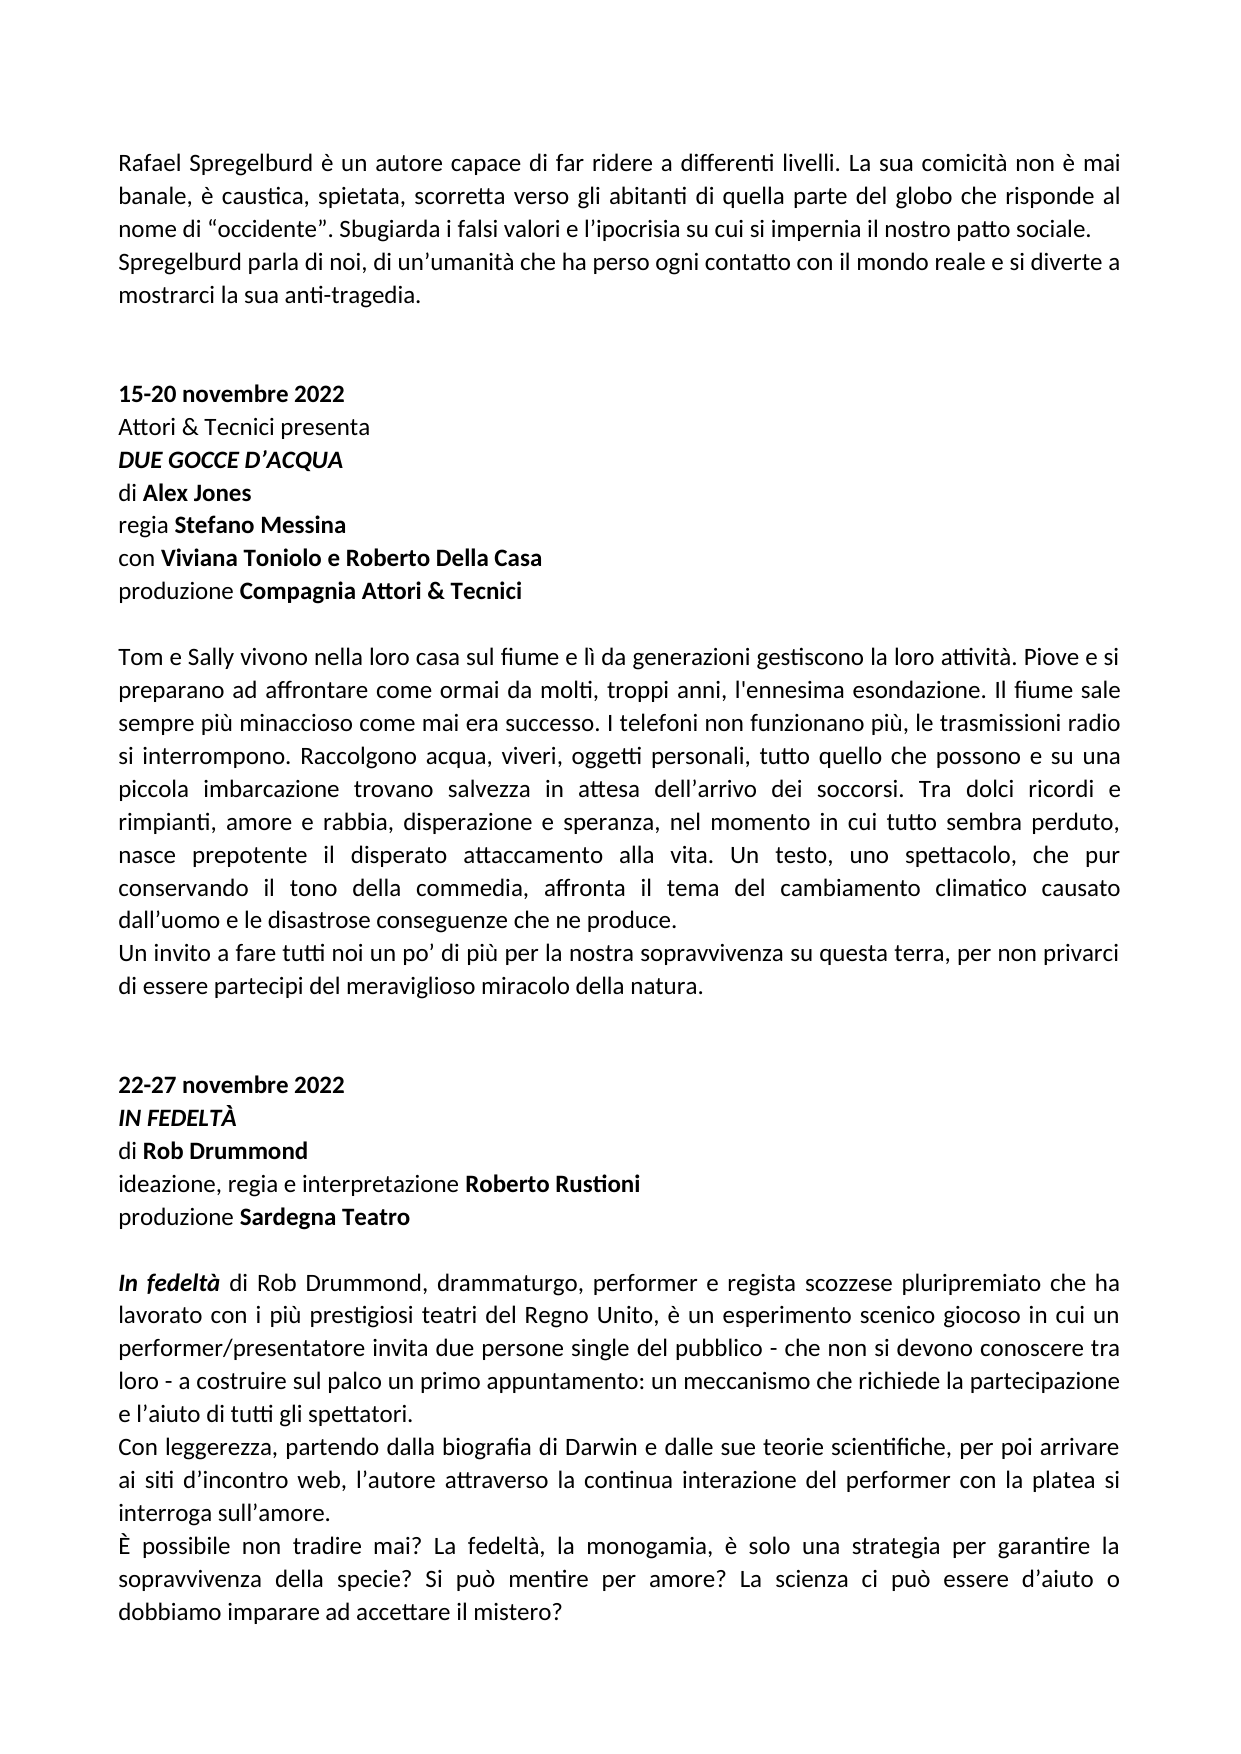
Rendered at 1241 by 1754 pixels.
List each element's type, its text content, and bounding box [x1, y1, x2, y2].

text produzione Compagnia Attori & Tecnici [118, 576, 1122, 606]
text In fedeltà di Rob Drummond, drammaturgo, performer e regista scozzese pluripremiato che ha lavorato con i più prestigiosi teatri del Regno Unito, è un esperimento scenico giocoso in cui un performer/presentatore invita due persone single del pubblico - che non si devono conoscere tra loro - a costruire sul palco un primo appuntamento: un meccanismo che richiede la partecipazione e l’aiuto di tutti gli spettatori. [118, 1267, 1122, 1429]
text Attori & Tecnici presenta [118, 411, 1122, 441]
text produzione Sardegna Teatro [118, 1201, 1122, 1231]
text IN FEDELTÀ [118, 1102, 1122, 1133]
text 22-27 novembre 2022 [118, 1069, 1122, 1100]
text di Rob Drummond [118, 1135, 1122, 1166]
text 15-20 novembre 2022 [118, 378, 1122, 408]
text DUE GOCCE D’ACQUA [118, 444, 1122, 474]
text Tom e Sally vivono nella loro casa sul fiume e lì da generazioni gestiscono la loro attività. Piove e si preparano ad affrontare come ormai da molti, troppi anni, l'ennesima esondazione. Il fiume sale sempre più minaccioso come mai era successo. I telefoni non funzionano più, le trasmissioni radio si interrompono. Raccolgono acqua, viveri, oggetti personali, tutto quello che possono e su una piccola imbarcazione trovano salvezza in attesa dell’arrivo dei soccorsi. Tra dolci ricordi e rimpianti, amore e rabbia, disperazione e speranza, nel momento in cui tutto sembra perduto, nasce prepotente il disperato attaccamento alla vita. Un testo, uno spettacolo, che pur conservando il tono della commedia, affronta il tema del cambiamento climatico causato dall’uomo e le disastrose conseguenze che ne produce. [118, 641, 1122, 935]
text con Viviana Toniolo e Roberto Della Casa [118, 543, 1122, 573]
text Un invito a fare tutti noi un po’ di più per la nostra sopravvivenza su questa terra, per non privarci di essere partecipi del meraviglioso miracolo della natura. [118, 938, 1122, 1001]
text Spregelburd parla di noi, di un’umanità che ha perso ogni contatto con il mondo reale e si diverte a mostrarci la sua anti-tragedia. [118, 246, 1122, 310]
text regia Stefano Messina [118, 510, 1122, 540]
text ideazione, regia e interpretazione Roberto Rustioni [118, 1168, 1122, 1198]
text di Alex Jones [118, 477, 1122, 507]
text È possibile non tradire mai? La fedeltà, la monogamia, è solo una strategia per garantire la sopravvivenza della specie? Si può mentire per amore? La scienza ci può essere d’aiuto o dobbiamo imparare ad accettare il mistero? [118, 1530, 1122, 1626]
text Rafael Spregelburd è un autore capace di far ridere a differenti livelli. La sua comicità non è mai banale, è caustica, spietata, scorretta verso gli abitanti di quella parte del globo che risponde al nome di “occidente”. Sbugiarda i falsi valori e l’ipocrisia su cui si impernia il nostro patto sociale. [118, 148, 1122, 244]
text Con leggerezza, partendo dalla biografia di Darwin e dalle sue teorie scientifiche, per poi arrivare ai siti d’incontro web, l’autore attraverso la continua interazione del performer con la platea si interroga sull’amore. [118, 1431, 1122, 1528]
